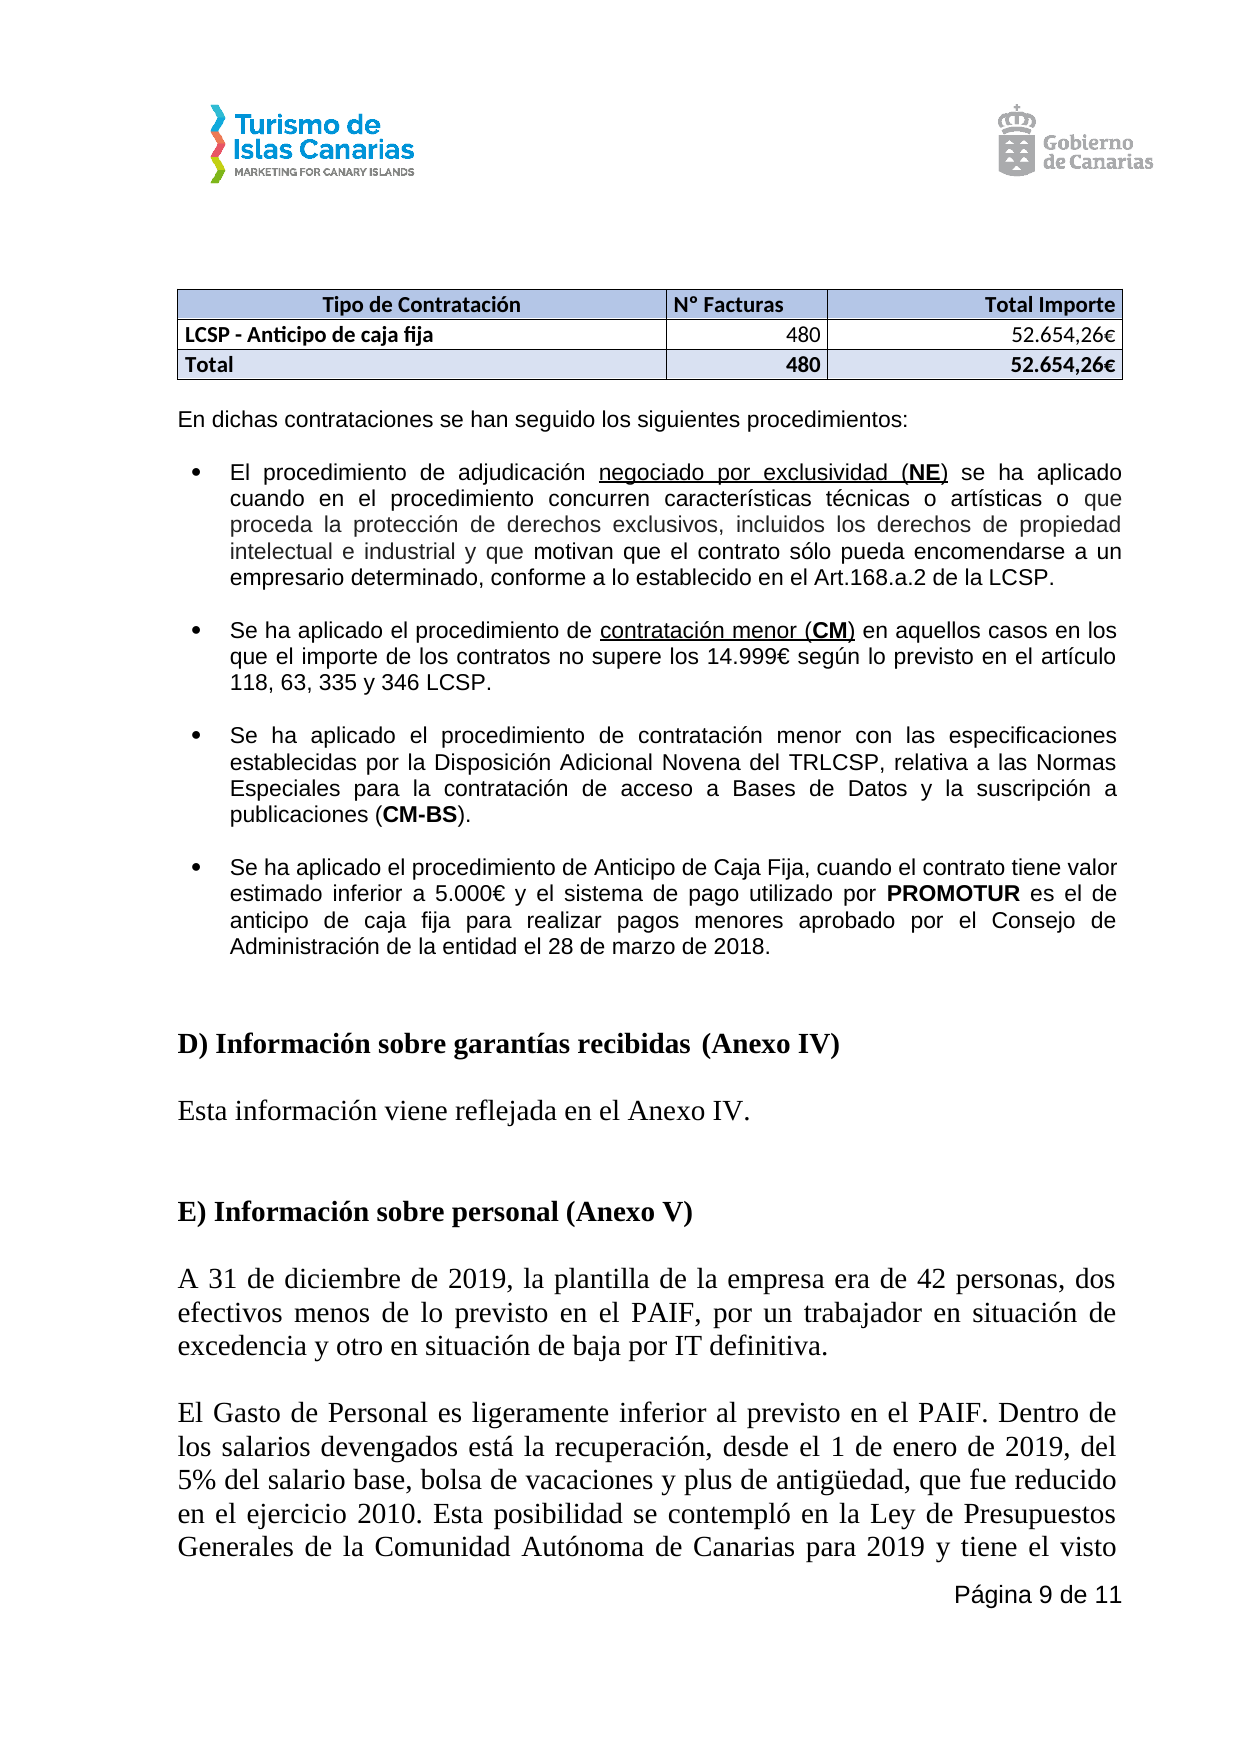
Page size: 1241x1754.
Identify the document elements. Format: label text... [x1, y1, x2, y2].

text D) Información sobre garantías recibidas (Anexo IV) [177, 1026, 1117, 1060]
table_header Nº Facturas [667, 290, 827, 318]
table_cell LCSP - Anticipo de caja fija [178, 320, 666, 348]
table_cell 52.654,26€ [828, 320, 1122, 348]
list Se ha aplicado el procedimiento de Anticipo de Caja Fija, cuando el contrato tiene valor estimado inferior a 5.000€ y el sistema de pago utilizado por PROMOTUR es el de anticipo de caja fija para realizar pagos menores aprobado por el Consejo de Administración de la entidad el 28 de marzo de 2018. [192, 854, 1117, 959]
table_header Tipo de Contratación [178, 290, 666, 318]
table_cell 52.654,26€ [828, 350, 1122, 378]
text En dichas contrataciones se han seguido los siguientes procedimientos: [177, 406, 1122, 432]
table_cell 480 [667, 320, 827, 348]
text E) Información sobre personal (Anexo V) [177, 1194, 1117, 1228]
table_cell Total [178, 350, 666, 378]
picture [0, 40, 1241, 234]
text A 31 de diciembre de 2019, la plantilla de la empresa era de 42 personas, dos efectivos menos de lo previsto en el PAIF, por un trabajador en situación de excedencia y otro en situación de baja por IT definitiva. [177, 1261, 1117, 1362]
list Se ha aplicado el procedimiento de contratación menor (CM) en aquellos casos en los que el importe de los contratos no supere los 14.999€ según lo previsto en el artículo 118, 63, 335 y 346 LCSP. [192, 617, 1117, 696]
text Esta información viene reflejada en el Anexo IV. [177, 1093, 1117, 1127]
table_cell 480 [667, 350, 827, 378]
list Se ha aplicado el procedimiento de contratación menor con las especificaciones establecidas por la Disposición Adicional Novena del TRLCSP, relativa a las Normas Especiales para la contratación de acceso a Bases de Datos y la suscripción a publicaciones (CM-BS). [192, 722, 1117, 827]
table_header Total Importe [828, 290, 1122, 318]
list El procedimiento de adjudicación negociado por exclusividad (NE) se ha aplicado cuando en el procedimiento concurren características técnicas o artísticas o que proceda la protección de derechos exclusivos, incluidos los derechos de propiedad intelectual e industrial y que motivan que el contrato sólo pueda encomendarse a un empresario determinado, conforme a lo establecido en el Art.168.a.2 de la LCSP. [192, 458, 1122, 590]
